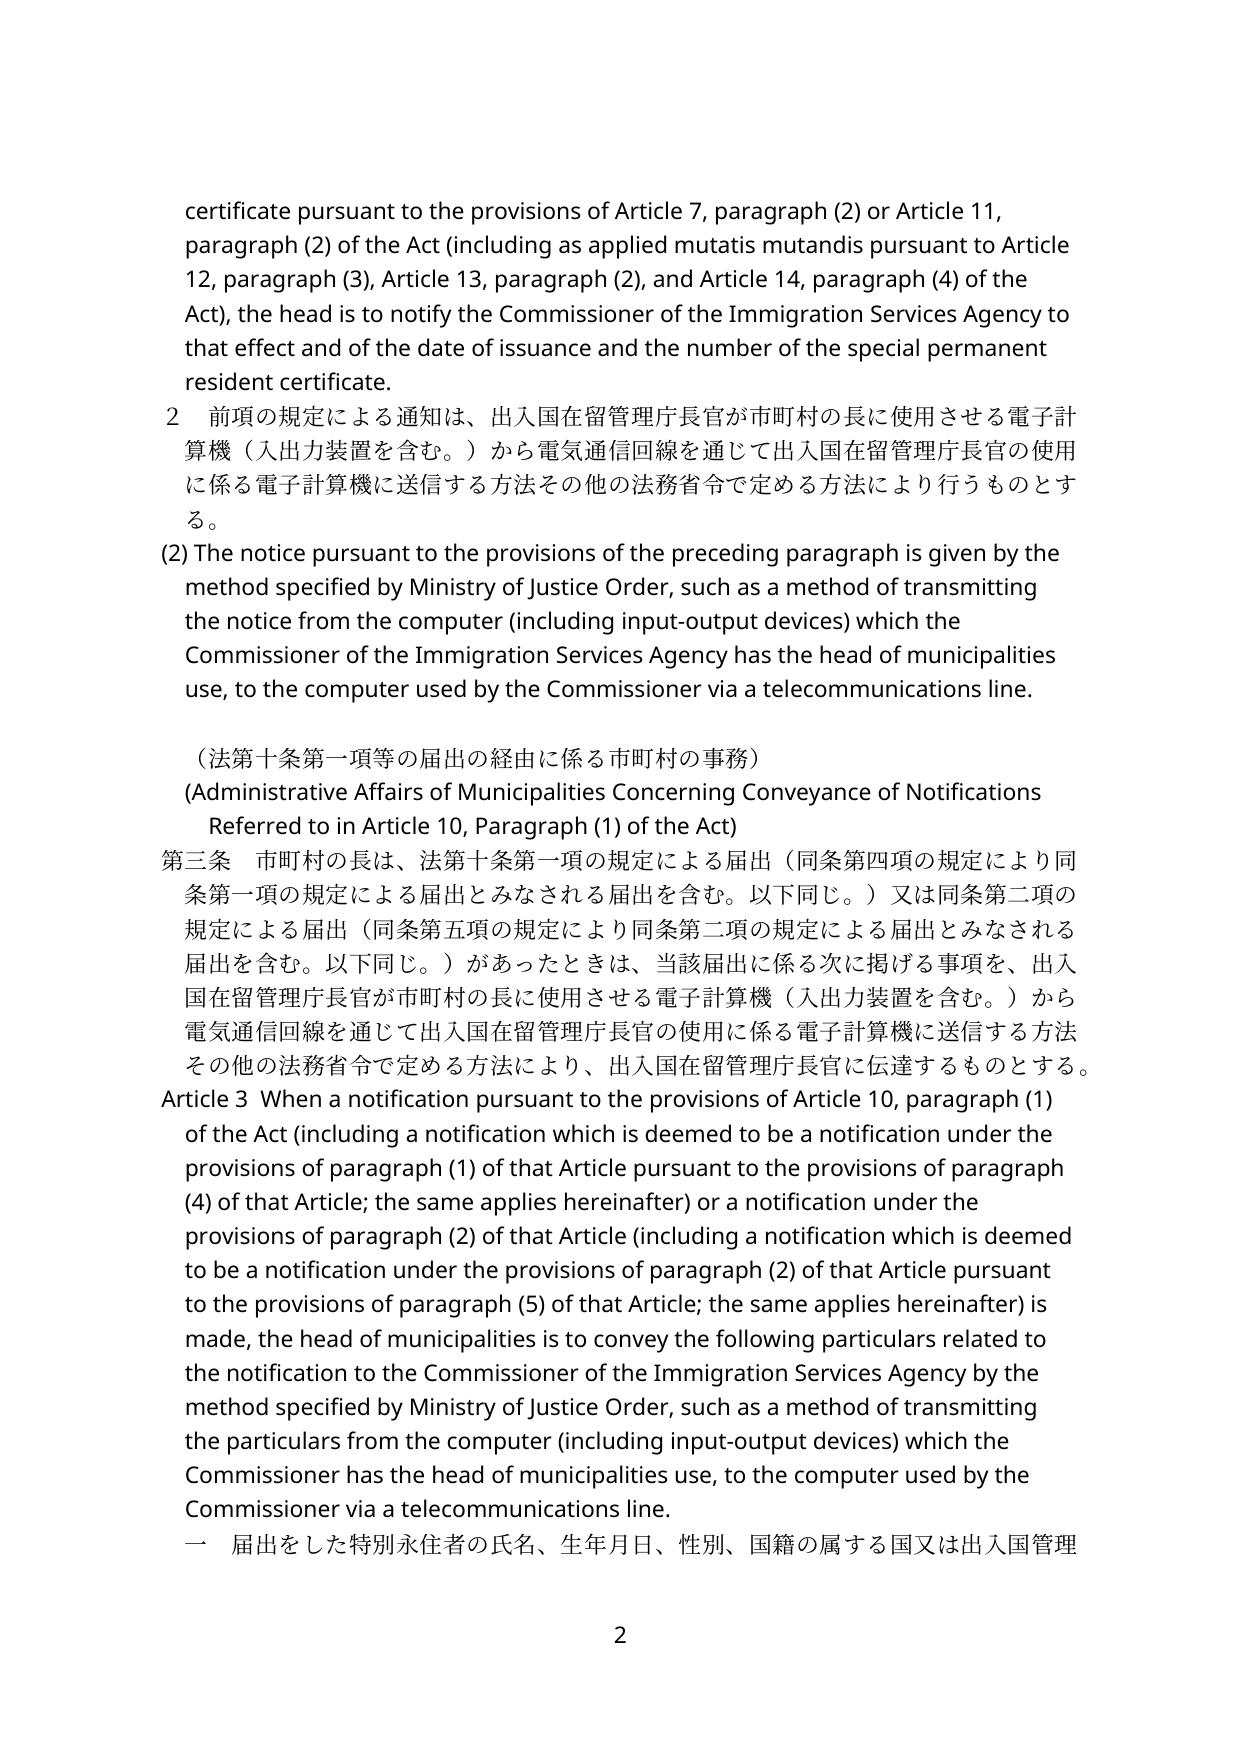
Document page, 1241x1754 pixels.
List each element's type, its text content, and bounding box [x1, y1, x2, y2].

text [184, 1526, 1079, 1560]
text Article 3 When a notification pursuant to the provisions of Article 10, paragraph (1) of the Act (including a notification which is deemed to be a notification under the provisions of paragraph (1) of that Article pursuant to the provisions of paragraph (4) of that Article; the same applies hereinafter) or a notification under the provisions of paragraph (2) of that Article (including a notification which is deemed to be a notification under the provisions of paragraph (2) of that Article pursuant to the provisions of paragraph (5) of that Article; the same applies hereinafter) is made, the head of municipalities is to convey the following particulars related to the notification to the Commissioner of the Immigration Services Agency by the method specified by Ministry of Justice Order, such as a method of transmitting the particulars from the computer (including input-output devices) which the Commissioner has the head of municipalities use, to the computer used by the Commissioner via a telecommunications line. [161, 1082, 1079, 1526]
text ２ 前項の規定による通知は、出入国在留管理庁長官が市町村の長に使用させる電子計算機（入出力装置を含む。）から電気通信回線を通じて出入国在留管理庁長官の使用に係る電子計算機に送信する方法その他の法務省令で定める方法により行うものとする。 [161, 399, 1079, 535]
text (Administrative Affairs of Municipalities Concerning Conveyance of Notifications Referred to in Article 10, Paragraph (1) of the Act) [184, 774, 1079, 843]
text (2) The notice pursuant to the provisions of the preceding paragraph is given by the method specified by Ministry of Justice Order, such as a method of transmitting the notice from the computer (including input-output devices) which the Commissioner of the Immigration Services Agency has the head of municipalities use, to the computer used by the Commissioner via a telecommunications line. [161, 535, 1079, 706]
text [161, 194, 1079, 399]
text （法第十条第一項等の届出の経由に係る市町村の事務） [184, 740, 1079, 774]
text 第三条 市町村の長は、法第十条第一項の規定による届出（同条第四項の規定により同条第一項の規定による届出とみなされる届出を含む。以下同じ。）又は同条第二項の規定による届出（同条第五項の規定により同条第二項の規定による届出とみなされる届出を含む。以下同じ。）があったときは、当該届出に係る次に掲げる事項を、出入国在留管理庁長官が市町村の長に使用させる電子計算機（入出力装置を含む。）から電気通信回線を通じて出入国在留管理庁長官の使用に係る電子計算機に送信する方法その他の法務省令で定める方法により、出入国在留管理庁長官に伝達するものとする。 [161, 843, 1079, 1082]
